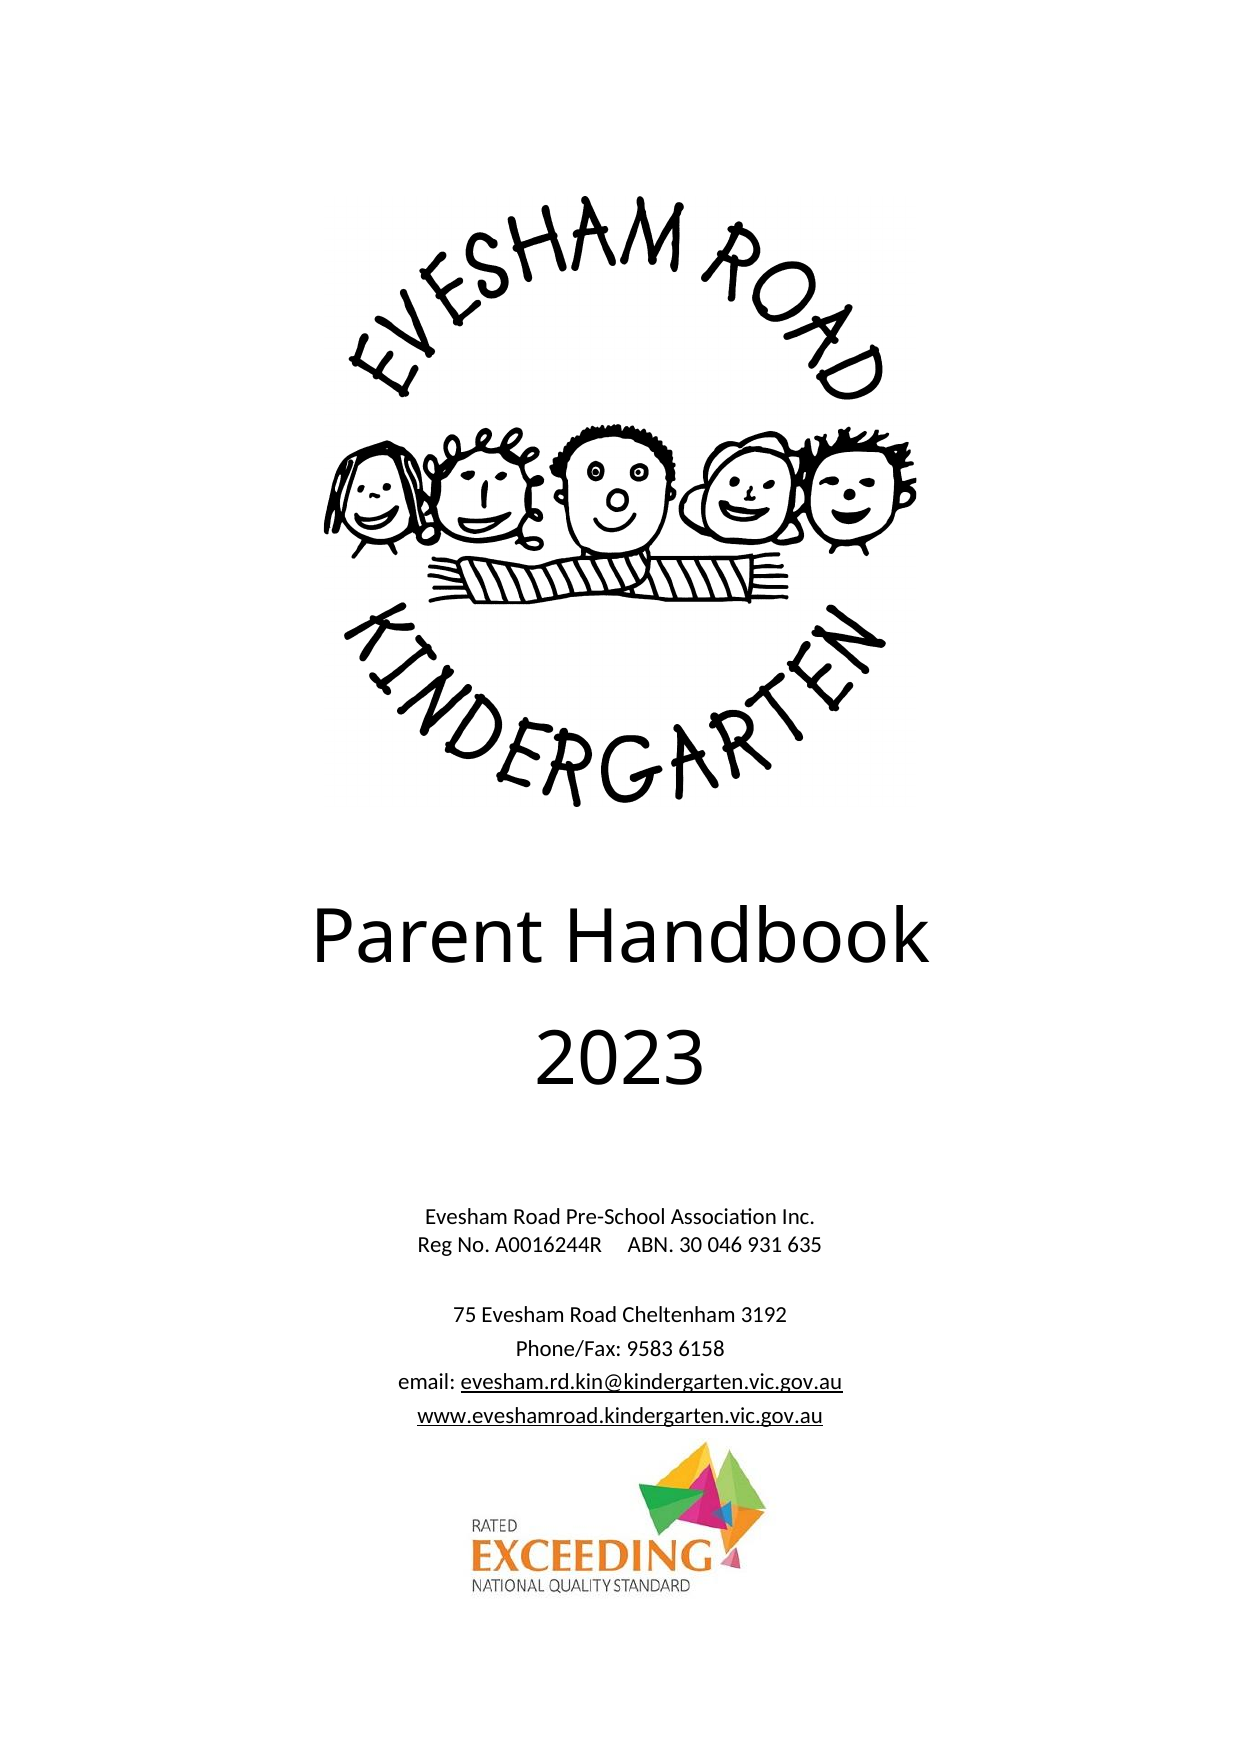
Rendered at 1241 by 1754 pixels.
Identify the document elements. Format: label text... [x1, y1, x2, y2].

picture [442, 1438, 799, 1599]
text 75 Evesham Road Cheltenham 3192 [150, 1300, 1090, 1328]
text Phone/Fax: 9583 6158 [150, 1334, 1090, 1362]
text email: evesham.rd.kin@kindergarten.vic.gov.au [150, 1367, 1090, 1395]
picture [323, 196, 917, 807]
text www.eveshamroad.kindergarten.vic.gov.au [150, 1401, 1090, 1429]
text Parent Handbook [150, 882, 1090, 984]
text Evesham Road Pre-School Association Inc. [150, 1202, 1090, 1230]
text Reg No. A0016244R ABN. 30 046 931 635 [150, 1230, 1090, 1258]
text 2023 [150, 1004, 1090, 1107]
